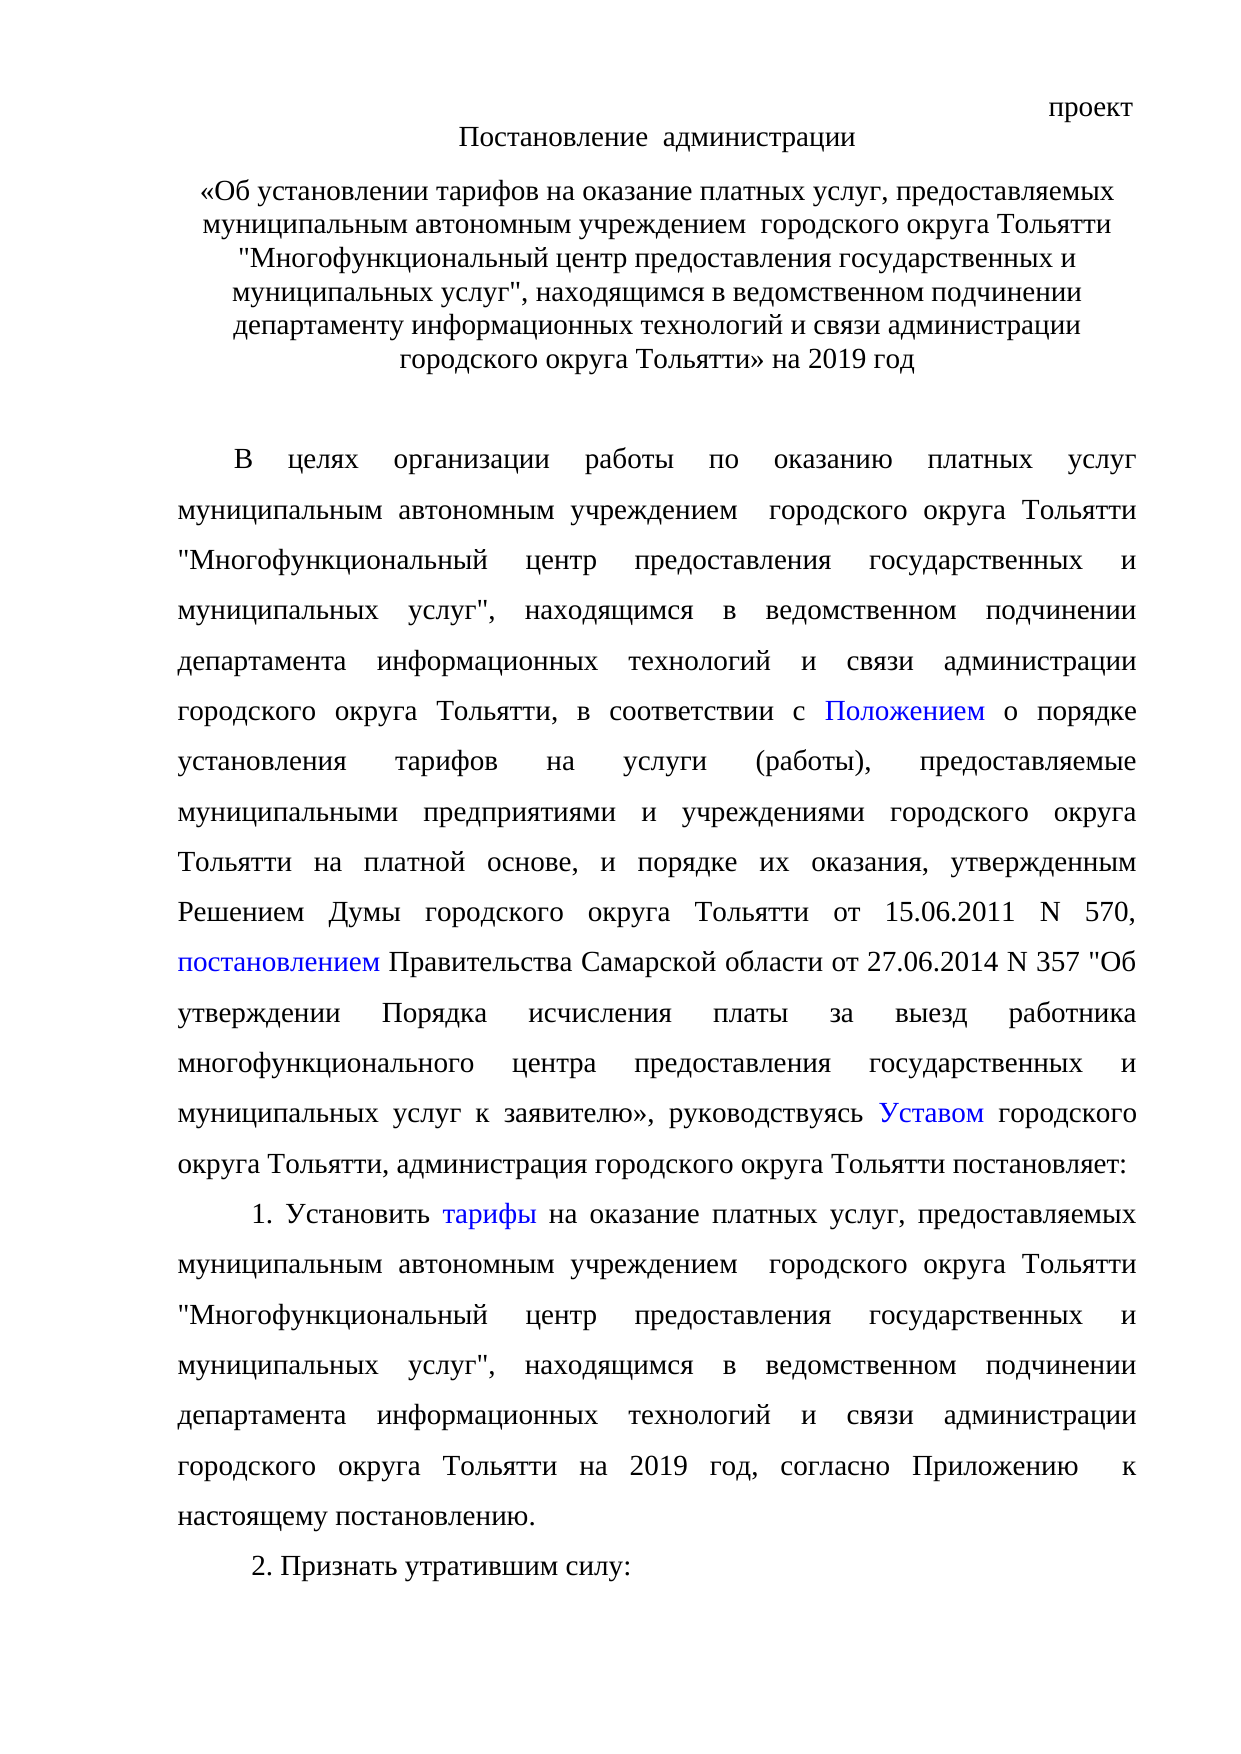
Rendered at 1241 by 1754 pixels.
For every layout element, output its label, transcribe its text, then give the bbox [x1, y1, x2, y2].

text 1. Установить тарифы на оказание платных услуг, предоставляемых муниципальным автономным учреждением городского округа Тольятти "Многофункциональный центр предоставления государственных и муниципальных услуг", находящимся в ведомственном подчинении департамента информационных технологий и связи администрации городского округа Тольятти на 2019 год, согласно Приложению к настоящему постановлению. [177, 1196, 1137, 1532]
text «Об установлении тарифов на оказание платных услуг, предоставляемых муниципальным автономным учреждением городского округа Тольятти "Многофункциональный центр предоставления государственных и муниципальных услуг", находящимся в ведомственном подчинении департаменту информационных технологий и связи администрации городского округа Тольятти» на 2019 год [177, 173, 1137, 374]
text проект [974, 89, 1137, 122]
text Постановление администрации [177, 122, 1137, 152]
text В целях организации работы по оказанию платных услуг муниципальным автономным учреждением городского округа Тольятти "Многофункциональный центр предоставления государственных и муниципальных услуг", находящимся в ведомственном подчинении департамента информационных технологий и связи администрации городского округа Тольятти, в соответствии с Положением о порядке установления тарифов на услуги (работы), предоставляемые муниципальными предприятиями и учреждениями городского округа Тольятти на платной основе, и порядке их оказания, утвержденным Решением Думы городского округа Тольятти от 15.06.2011 N 570, постановлением Правительства Самарской области от 27.06.2014 N 357 "Об утверждении Порядка исчисления платы за выезд работника многофункционального центра предоставления государственных и муниципальных услуг к заявителю», руководствуясь Уставом городского округа Тольятти, администрация городского округа Тольятти постановляет: [177, 441, 1137, 1179]
text 2. Признать утратившим силу: [177, 1548, 1137, 1582]
